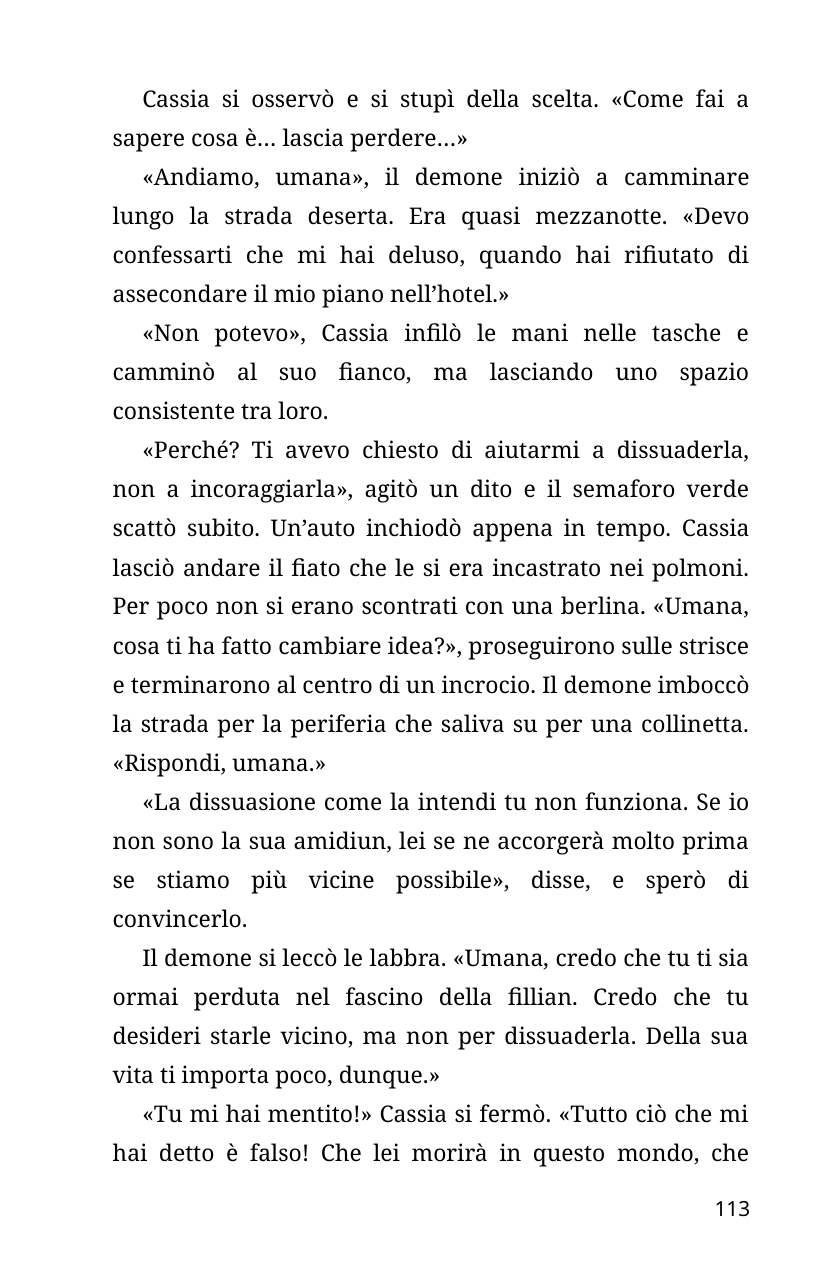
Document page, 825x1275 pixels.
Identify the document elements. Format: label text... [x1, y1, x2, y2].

text Cassia si osservò e si stupì della scelta. «Come fai a sapere cosa è… lascia perdere…» [112, 83, 750, 153]
text «Andiamo, umana», il demone iniziò a camminare lungo la strada deserta. Era quasi mezzanotte. «Devo confessarti che mi hai deluso, quando hai rifiutato di assecondare il mio piano nell’hotel.» [112, 161, 750, 309]
text «La dissuasione come la intendi tu non funziona. Se io non sono la sua amidiun, lei se ne accorgerà molto prima se stiamo più vicine possibile», disse, e sperò di convincerlo. [112, 786, 750, 934]
text «Perché? Ti avevo chiesto di aiutarmi a dissuaderla, non a incoraggiarla», agitò un dito e il semaforo verde scattò subito. Un’auto inchiodò appena in tempo. Cassia lasciò andare il fiato che le si era incastrato nei polmoni. Per poco non si erano scontrati con una berlina. «Umana, cosa ti ha fatto cambiare idea?», proseguirono sulle strisce e terminarono al centro di un incrocio. Il demone imboccò la strada per la periferia che saliva su per una collinetta. «Rispondi, umana.» [112, 434, 750, 778]
text Il demone si leccò le labbra. «Umana, credo che tu ti sia ormai perduta nel fascino della fillian. Credo che tu desideri starle vicino, ma non per dissuaderla. Della sua vita ti importa poco, dunque.» [112, 942, 750, 1091]
text «Non potevo», Cassia infilò le mani nelle tasche e camminò al suo fianco, ma lasciando uno spazio consistente tra loro. [112, 317, 750, 426]
